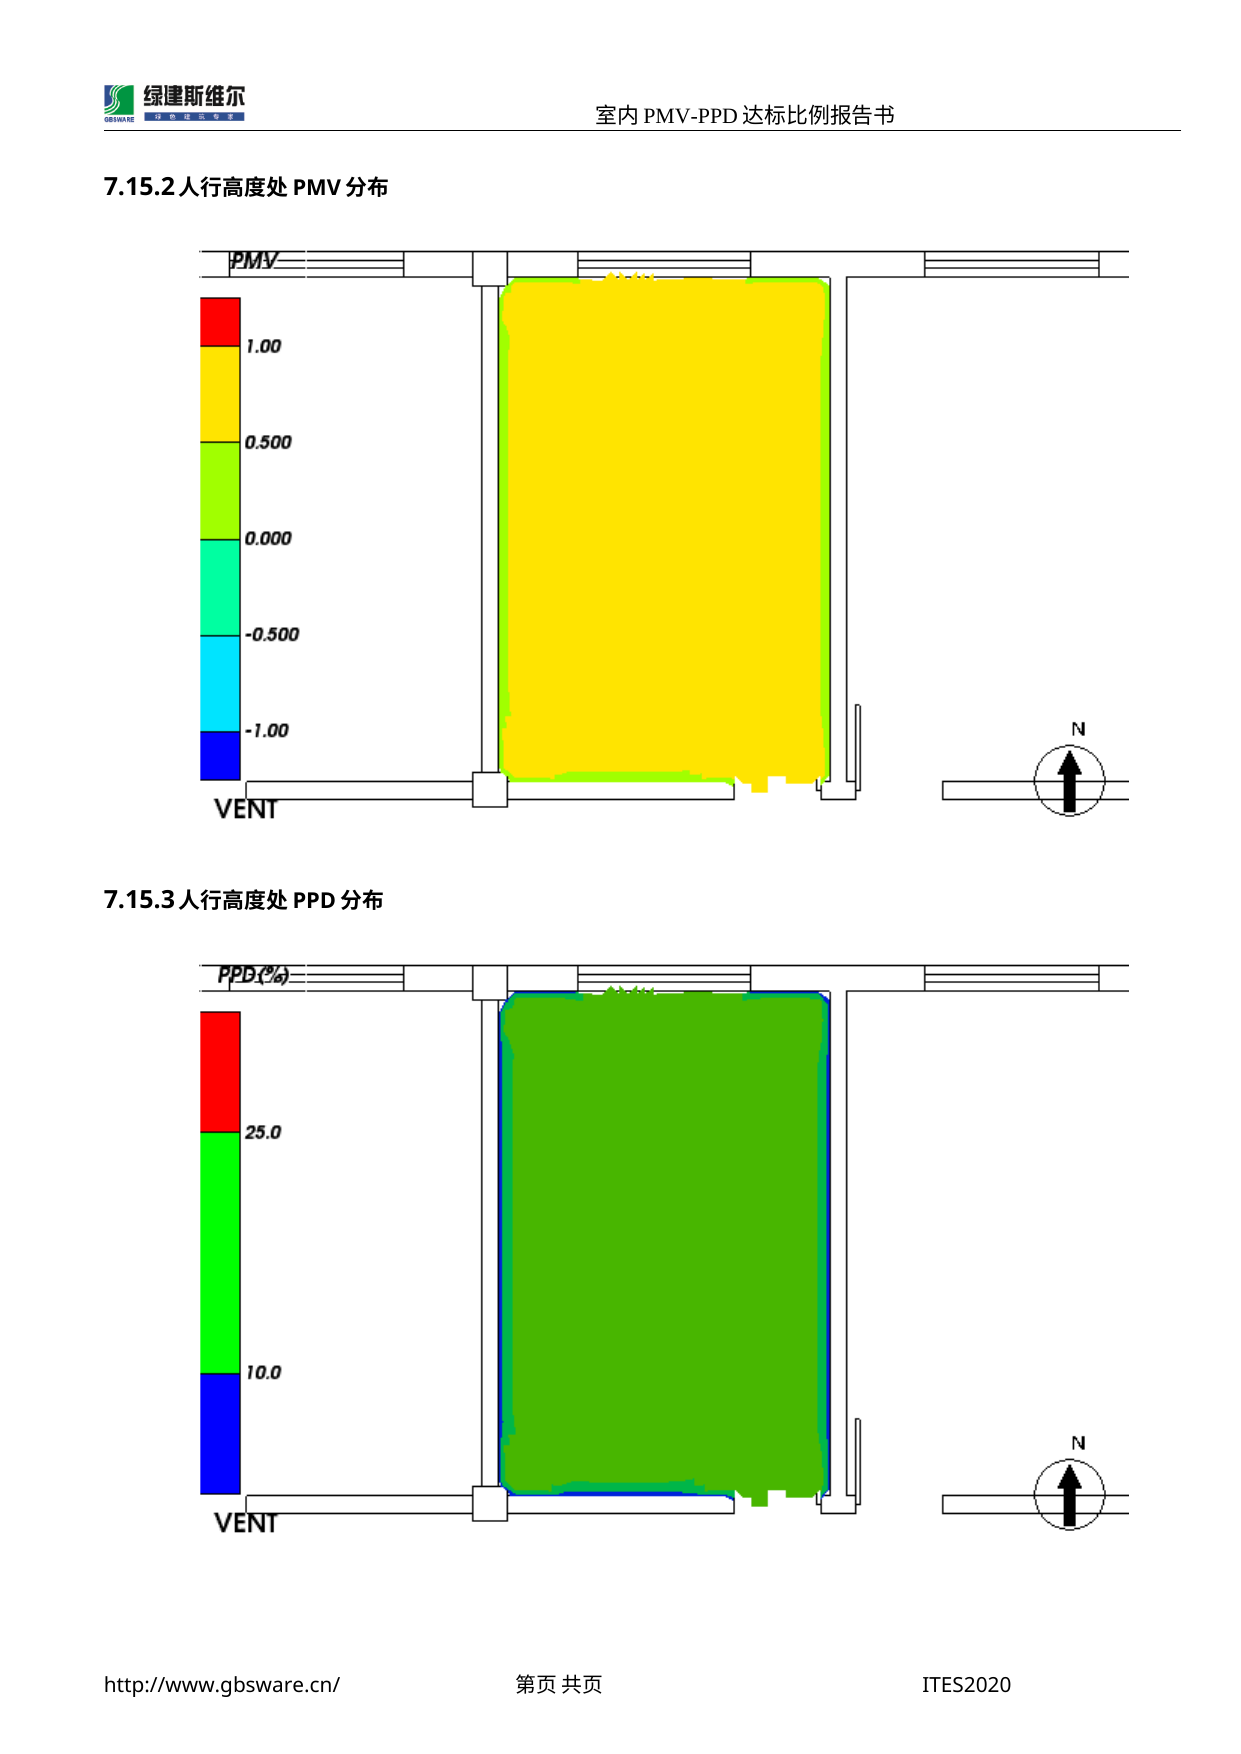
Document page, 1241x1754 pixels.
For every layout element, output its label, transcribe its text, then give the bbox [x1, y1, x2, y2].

picture [199, 938, 1129, 1555]
subtitle 人行高度处PMV分布 [103, 153, 1181, 218]
picture [199, 225, 1129, 841]
subtitle 人行高度处PPD分布 [103, 866, 1181, 931]
picture [103, 82, 246, 124]
